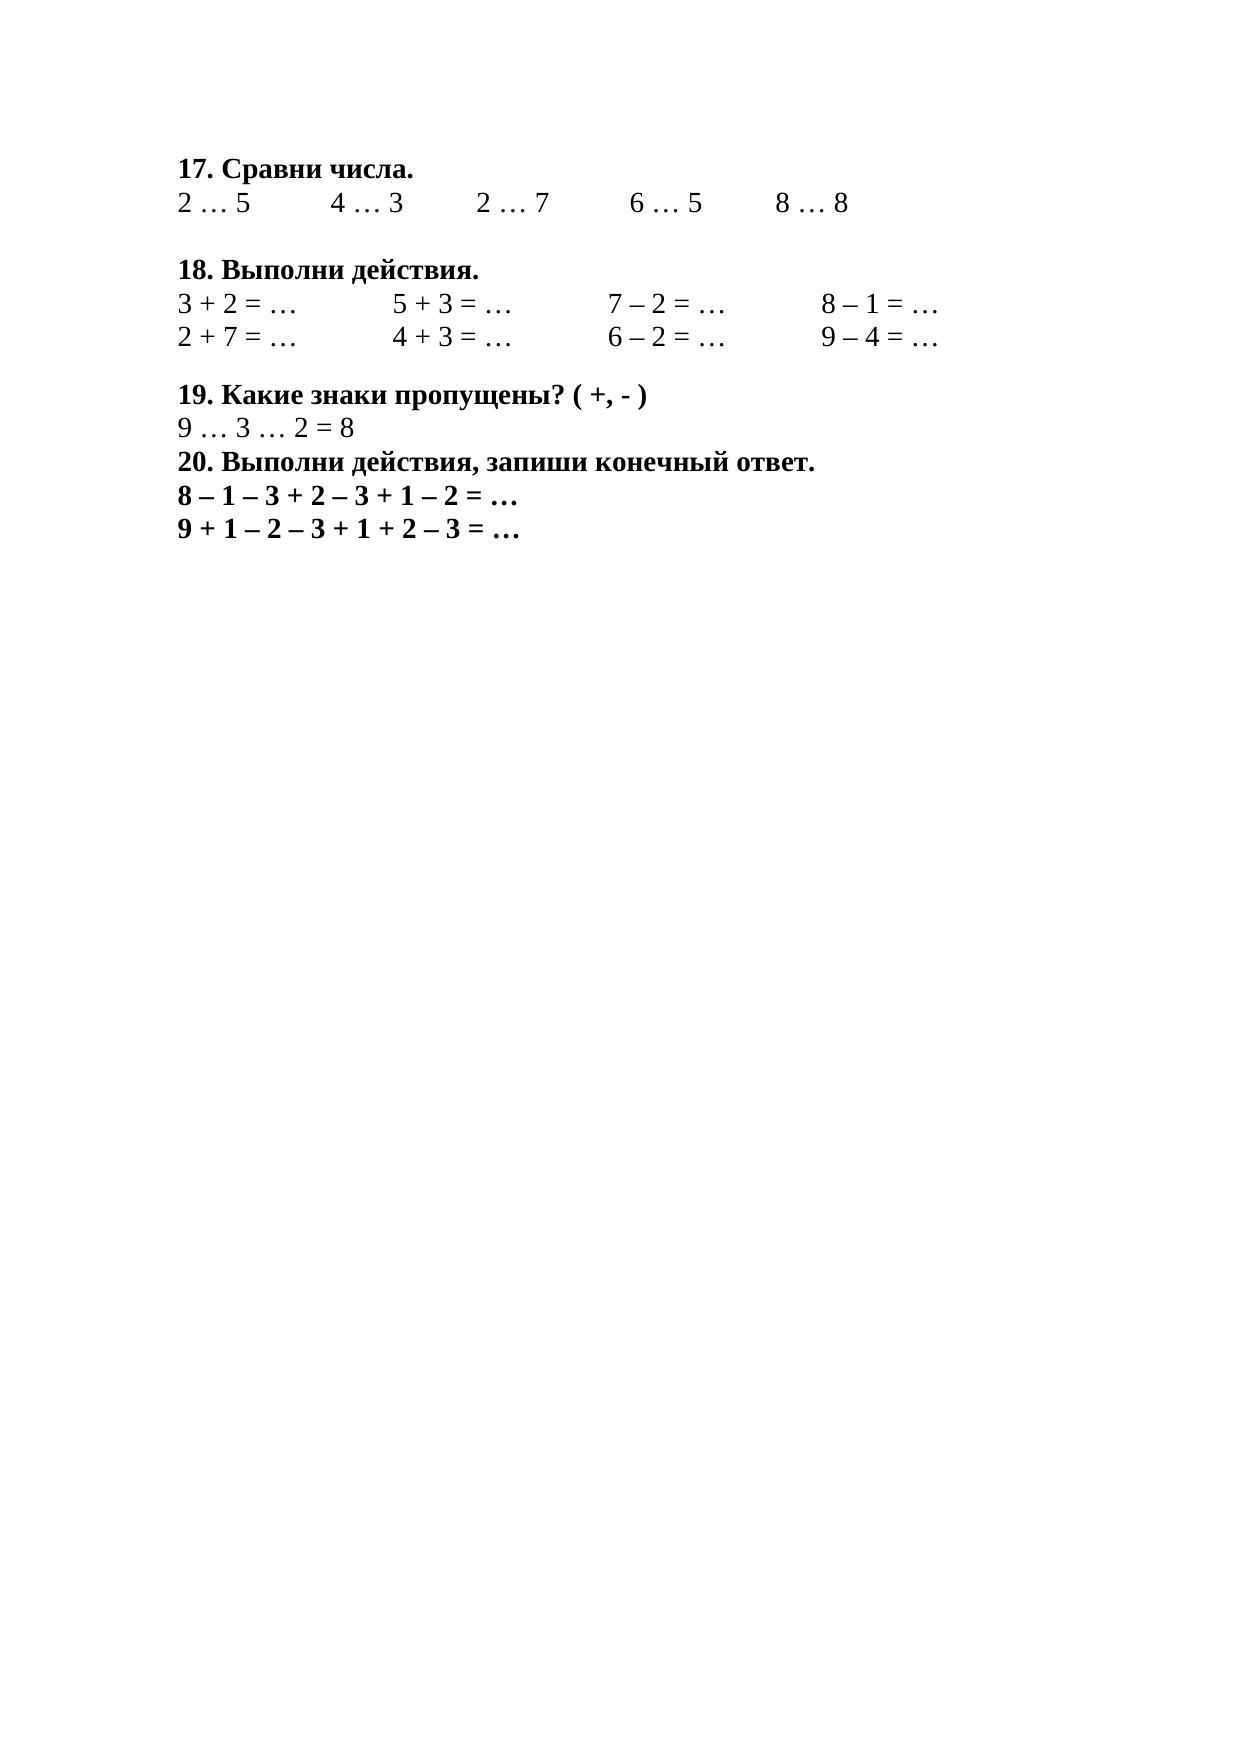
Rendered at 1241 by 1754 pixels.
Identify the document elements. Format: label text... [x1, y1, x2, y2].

text 18. Выполни действия. [177, 252, 1152, 286]
text 20. Выполни действия, запиши конечный ответ. [177, 444, 1152, 478]
text 19. Какие знаки пропущены? ( +, - ) [177, 377, 1152, 411]
text 3 + 2 = … 5 + 3 = … 7 – 2 = … 8 – 1 = … [177, 286, 1152, 319]
text 8 – 1 – 3 + 2 – 3 + 1 – 2 = … [177, 478, 1152, 511]
text 2 + 7 = … 4 + 3 = … 6 – 2 = … 9 – 4 = … [177, 319, 1152, 353]
text 17. Сравни числа. [177, 152, 1152, 185]
text 9 … 3 … 2 = 8 [177, 411, 1152, 444]
text 9 + 1 – 2 – 3 + 1 + 2 – 3 = … [177, 511, 1152, 545]
text 2 … 5 4 … 3 2 … 7 6 … 5 8 … 8 [177, 185, 1152, 219]
